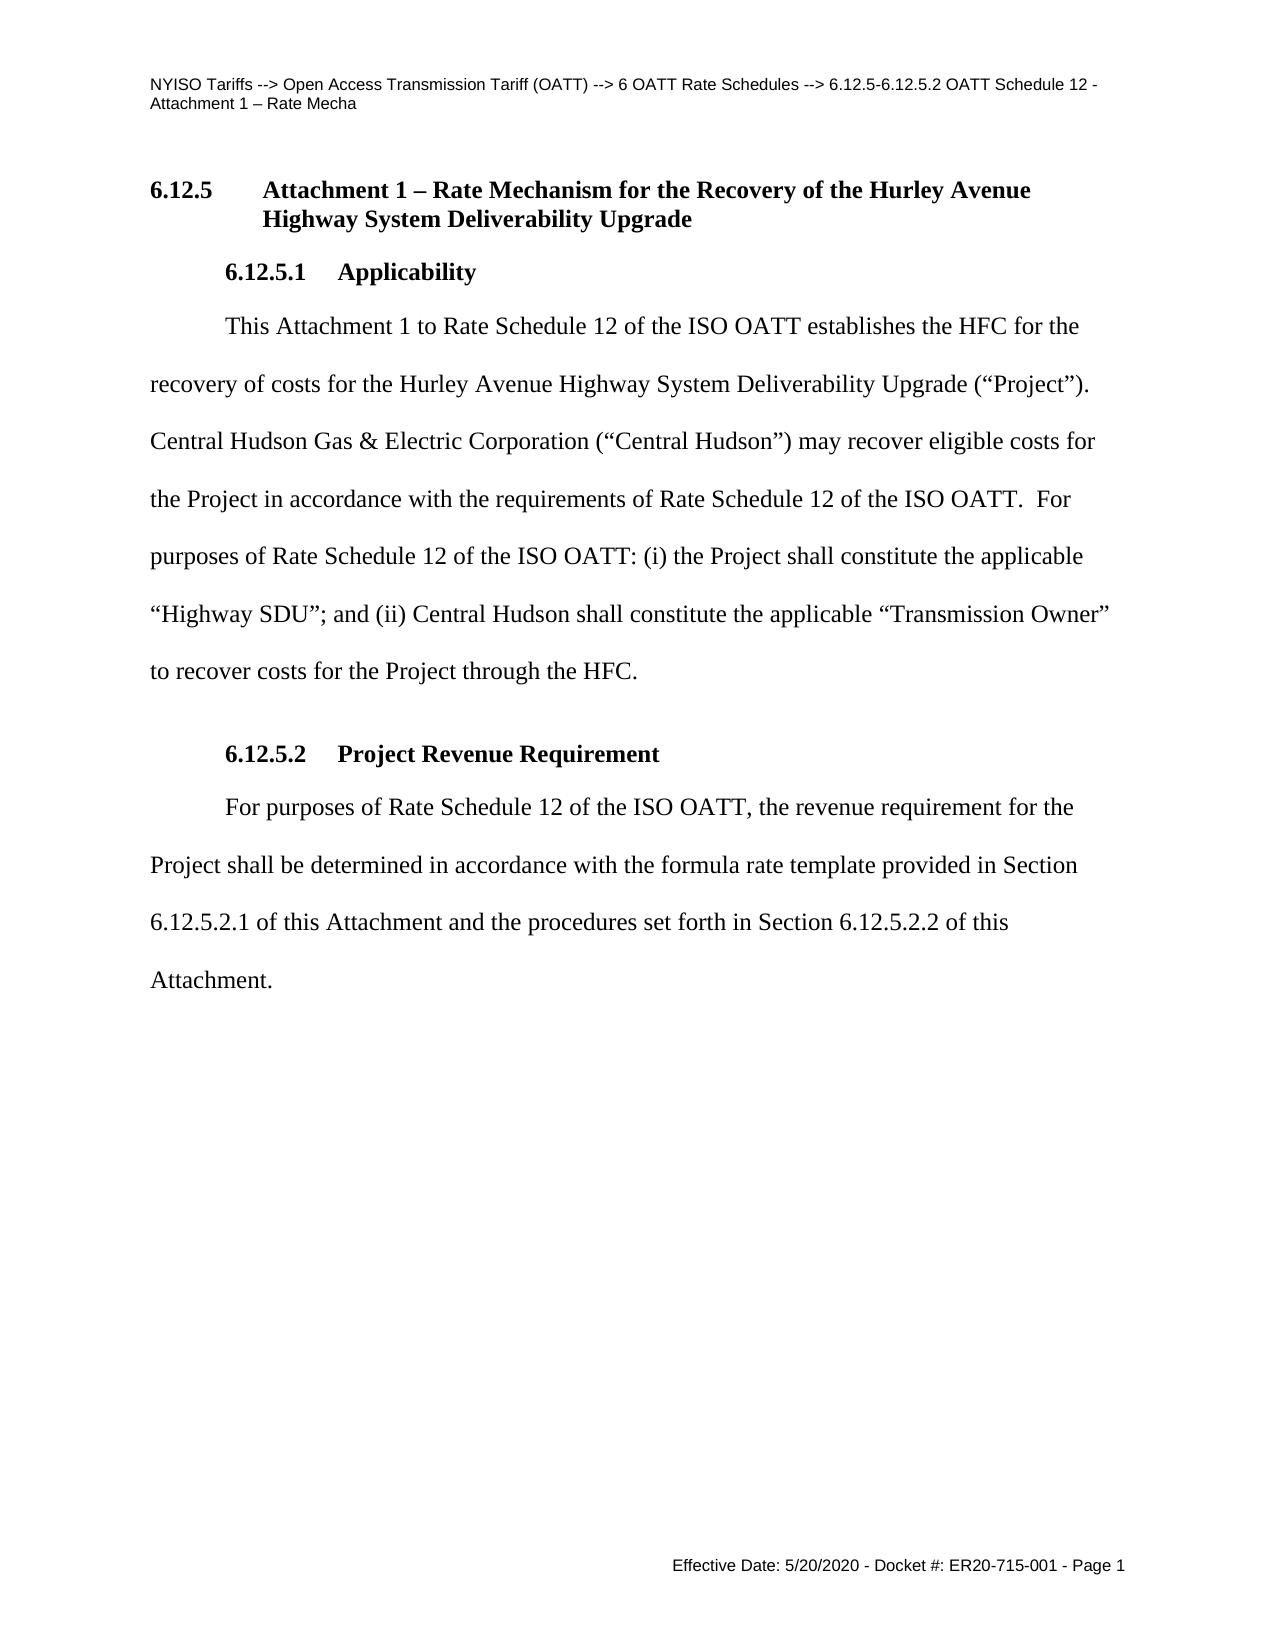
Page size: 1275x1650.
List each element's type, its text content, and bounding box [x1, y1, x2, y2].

subtitle 6.12.5.2 Project Revenue Requirement [225, 739, 1125, 767]
subtitle 6.12.5.1 Applicability [225, 257, 1125, 286]
subtitle 6.12.5 Attachment 1 – Rate Mechanism for the Recovery of the Hurley Avenue Highway System Deliverability Upgrade [150, 175, 1059, 232]
text For purposes of Rate Schedule 12 of the ISO OATT, the revenue requirement for the Project shall be determined in accordance with the formula rate template provided in Section 6.12.5.2.1 of this Attachment and the procedures set forth in Section 6.12.5.2.2 of this Attachment. [150, 792, 1125, 994]
text This Attachment 1 to Rate Schedule 12 of the ISO OATT establishes the HFC for the recovery of costs for the Hurley Avenue Highway System Deliverability Upgrade (“Project”). Central Hudson Gas & Electric Corporation (“Central Hudson”) may recover eligible costs for the Project in accordance with the requirements of Rate Schedule 12 of the ISO OATT. For purposes of Rate Schedule 12 of the ISO OATT: (i) the Project shall constitute the applicable “Highway SDU”; and (ii) Central Hudson shall constitute the applicable “Transmission Owner” to recover costs for the Project through the HFC. [150, 311, 1125, 685]
